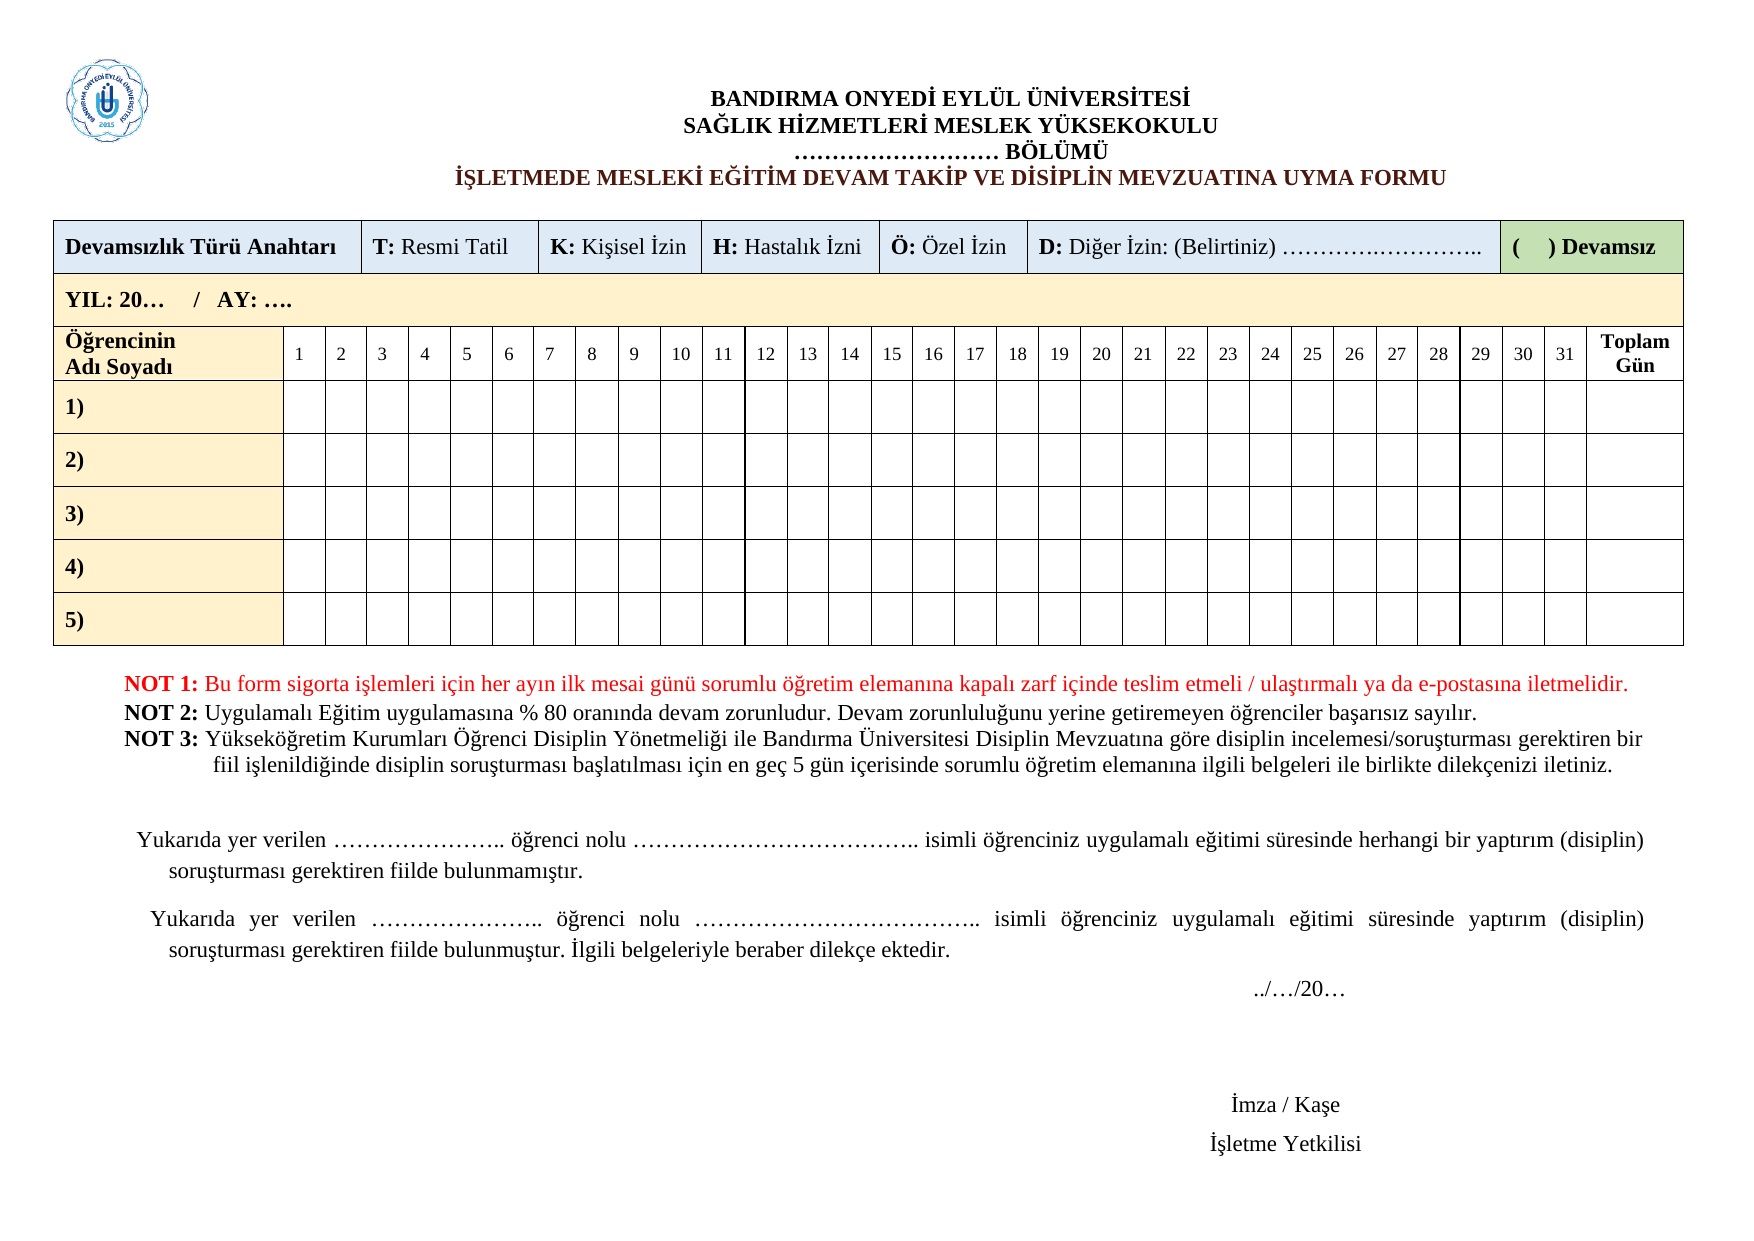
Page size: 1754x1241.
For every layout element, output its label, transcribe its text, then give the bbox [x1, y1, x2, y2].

table_cell [1292, 487, 1333, 539]
table_cell 1) [54, 381, 283, 433]
table_cell [661, 381, 702, 433]
table_cell [1039, 540, 1080, 592]
table_cell [746, 434, 787, 486]
table_cell [1418, 487, 1459, 539]
table_cell 8 [576, 327, 618, 379]
table_cell 28 [1418, 327, 1459, 379]
table_cell [1587, 593, 1683, 645]
table_cell 5 [451, 327, 492, 379]
table_cell 21 [1123, 327, 1165, 379]
table_cell [326, 593, 366, 645]
table_cell [997, 593, 1038, 645]
table_cell [534, 540, 575, 592]
table_cell [1334, 381, 1376, 433]
table_cell [1123, 487, 1165, 539]
table_cell [913, 593, 954, 645]
table_header BANDIRMA ONYEDİ EYLÜL ÜNİVERSİTESİ SAĞLIK HİZMETLERİ MESLEK YÜKSEKOKULU ……………………… BÖLÜMÜ İŞLETMEDE MESLEKİ EĞİTİM DEVAM TAKİP VE DİSİPLİN MEVZUATINA UYMA FORMU [234, 59, 1684, 219]
table_cell [913, 540, 954, 592]
table_cell [997, 381, 1038, 433]
table_cell [872, 381, 912, 433]
table_cell [1039, 487, 1080, 539]
text NOT 3: Yükseköğretim Kurumları Öğrenci Disiplin Yönetmeliği ile Bandırma Üniversitesi Disiplin Mevzuatına göre disiplin incelemesi/soruşturması gerektiren bir fiil işlenildiğinde disiplin soruşturması başlatılması için en geç 5 gün içerisinde sorumlu öğretim elemanına ilgili belgeleri ile birlikte dilekçenizi iletiniz. [124, 725, 1645, 778]
table_cell 2 [326, 327, 366, 379]
table_cell [1377, 434, 1417, 486]
table_cell [1334, 540, 1376, 592]
table_cell [576, 381, 618, 433]
table_cell 9 [619, 327, 660, 379]
text İşletme Yetkilisi [802, 1130, 1695, 1157]
table_cell [955, 540, 996, 592]
table_cell [1081, 381, 1122, 433]
table_cell Toplam Gün [1587, 327, 1683, 379]
table_cell [409, 381, 450, 433]
table_cell [493, 540, 533, 592]
table_cell Ö: Özel İzin [880, 221, 1027, 273]
table_cell [451, 593, 492, 645]
table_cell [788, 434, 828, 486]
table_cell 24 [1250, 327, 1291, 379]
table_cell [1377, 540, 1417, 592]
table_cell [451, 434, 492, 486]
table_cell [409, 434, 450, 486]
table_cell [576, 593, 618, 645]
table_cell [1250, 487, 1291, 539]
table_cell [1250, 381, 1291, 433]
table_cell [1503, 434, 1544, 486]
table_cell 4 [409, 327, 450, 379]
table_cell [534, 487, 575, 539]
table_cell [1587, 434, 1683, 486]
table_cell [1208, 434, 1249, 486]
text ../…/20… [802, 975, 1695, 1001]
table_cell 5) [54, 593, 283, 645]
table_cell [367, 381, 408, 433]
table_cell Öğrencinin Adı Soyadı [54, 327, 283, 379]
table_cell 31 [1545, 327, 1586, 379]
table_cell 17 [955, 327, 996, 379]
table_cell [1418, 434, 1459, 486]
table_cell [534, 434, 575, 486]
table_cell [661, 593, 702, 645]
table_cell [1545, 487, 1586, 539]
table_cell [1461, 434, 1502, 486]
table_cell 4) [54, 540, 283, 592]
table_cell [619, 434, 660, 486]
table_cell [1123, 593, 1165, 645]
table_cell [829, 381, 871, 433]
table_cell [409, 593, 450, 645]
table_cell [955, 487, 996, 539]
table_cell 26 [1334, 327, 1376, 379]
table_cell [1208, 593, 1249, 645]
table_cell [1166, 593, 1207, 645]
table_cell [1503, 593, 1544, 645]
table_cell [1545, 593, 1586, 645]
table_cell [576, 434, 618, 486]
table_cell [746, 487, 787, 539]
table_cell [1250, 540, 1291, 592]
table_cell [955, 593, 996, 645]
table_cell [1039, 381, 1080, 433]
table_cell [284, 593, 325, 645]
table_cell [1292, 593, 1333, 645]
table_cell [997, 434, 1038, 486]
table_cell [534, 381, 575, 433]
table_cell [913, 434, 954, 486]
table_cell [1587, 487, 1683, 539]
table_cell 14 [829, 327, 871, 379]
table_cell 15 [872, 327, 912, 379]
table_cell [1503, 540, 1544, 592]
table_cell [661, 434, 702, 486]
table_cell 7 [534, 327, 575, 379]
list  Yukarıda yer verilen ………………….. öğrenci nolu ……………………………….. isimli öğrenciniz uygulamalı eğitimi süresinde herhangi bir yaptırım (disiplin) soruşturması gerektiren fiilde bulunmamıştır. [94, 804, 1645, 883]
table_cell [1250, 434, 1291, 486]
table_cell [284, 434, 325, 486]
table_cell [913, 487, 954, 539]
table_cell [493, 381, 533, 433]
table_cell [997, 540, 1038, 592]
table_cell 6 [493, 327, 533, 379]
table_cell [1545, 381, 1586, 433]
table_cell D: Diğer İzin: (Belirtiniz) ………….………….. [1028, 221, 1500, 273]
table_cell [367, 540, 408, 592]
table_cell [997, 487, 1038, 539]
table_cell [872, 593, 912, 645]
table_cell [1292, 381, 1333, 433]
table_cell [326, 487, 366, 539]
table_cell [1503, 381, 1544, 433]
table_cell [1166, 434, 1207, 486]
table_cell [1334, 593, 1376, 645]
table_cell ( ) Devamsız [1501, 221, 1683, 273]
table_cell [619, 487, 660, 539]
table_cell [493, 434, 533, 486]
table_cell 10 [661, 327, 702, 379]
table_cell [1039, 593, 1080, 645]
table_cell [788, 487, 828, 539]
table_cell [872, 487, 912, 539]
table_cell [619, 381, 660, 433]
table_cell 30 [1503, 327, 1544, 379]
table_cell 29 [1461, 327, 1502, 379]
table_cell [1081, 487, 1122, 539]
table_cell [1377, 593, 1417, 645]
table_cell K: Kişisel İzin [539, 221, 701, 273]
table_cell 25 [1292, 327, 1333, 379]
table_cell [1503, 487, 1544, 539]
table_cell [872, 434, 912, 486]
table_cell 3) [54, 487, 283, 539]
table_cell [367, 487, 408, 539]
table_cell [326, 434, 366, 486]
table_cell [872, 540, 912, 592]
table_cell [1292, 540, 1333, 592]
table_cell [746, 381, 787, 433]
table_cell [1081, 434, 1122, 486]
table_cell [1334, 434, 1376, 486]
table_cell [451, 381, 492, 433]
table_cell [829, 487, 871, 539]
table_cell 13 [788, 327, 828, 379]
table_cell [326, 540, 366, 592]
table_cell [788, 593, 828, 645]
table_cell [409, 487, 450, 539]
table_header [54, 59, 234, 219]
table_cell [367, 593, 408, 645]
table_cell 12 [746, 327, 787, 379]
table_cell [1461, 540, 1502, 592]
table_cell [703, 540, 744, 592]
table_cell [913, 381, 954, 433]
table_cell 1 [284, 327, 325, 379]
table_cell [1461, 381, 1502, 433]
table_cell [1461, 487, 1502, 539]
table_cell [1334, 487, 1376, 539]
table_cell [1377, 381, 1417, 433]
picture [65, 59, 149, 143]
table_cell [1081, 593, 1122, 645]
table_cell [1208, 487, 1249, 539]
table_cell 16 [913, 327, 954, 379]
table_cell [1123, 540, 1165, 592]
table_cell [1166, 487, 1207, 539]
table_cell [284, 381, 325, 433]
table_cell 20 [1081, 327, 1122, 379]
table_cell [1208, 540, 1249, 592]
table_cell 23 [1208, 327, 1249, 379]
table_cell [451, 487, 492, 539]
table_cell [1250, 593, 1291, 645]
list  Yukarıda yer verilen ………………….. öğrenci nolu ……………………………….. isimli öğrenciniz uygulamalı eğitimi süresinde yaptırım (disiplin) soruşturması gerektiren fiilde bulunmuştur. İlgili belgeleriyle beraber dilekçe ektedir. [94, 883, 1645, 962]
table_cell 11 [703, 327, 744, 379]
table_cell [1418, 381, 1459, 433]
table_cell [661, 487, 702, 539]
table_cell [703, 593, 744, 645]
table_cell [955, 381, 996, 433]
table_cell [451, 540, 492, 592]
text İmza / Kaşe [802, 1091, 1695, 1118]
table_cell [1123, 434, 1165, 486]
table_cell [1418, 540, 1459, 592]
table_cell [367, 434, 408, 486]
table_cell 2) [54, 434, 283, 486]
table_cell [1587, 381, 1683, 433]
table_cell [788, 381, 828, 433]
table_cell 3 [367, 327, 408, 379]
table_cell [493, 487, 533, 539]
table_cell [1166, 381, 1207, 433]
table_cell [661, 540, 702, 592]
table_cell [576, 540, 618, 592]
table_cell YIL: 20… / AY: …. [54, 274, 1683, 326]
table_cell [1587, 540, 1683, 592]
table_cell 27 [1377, 327, 1417, 379]
table_cell [619, 540, 660, 592]
table_cell [1377, 487, 1417, 539]
table_cell [788, 540, 828, 592]
table_cell [619, 593, 660, 645]
table_cell [1123, 381, 1165, 433]
table_cell [284, 487, 325, 539]
table_cell [1545, 434, 1586, 486]
table_cell [829, 540, 871, 592]
table_cell [703, 487, 744, 539]
table_cell [829, 593, 871, 645]
table_cell [1208, 381, 1249, 433]
table_cell [703, 434, 744, 486]
table_cell [1418, 593, 1459, 645]
table_cell Devamsızlık Türü Anahtarı [54, 221, 361, 273]
table_cell [493, 593, 533, 645]
table_cell [284, 540, 325, 592]
table_cell [955, 434, 996, 486]
table_cell [746, 540, 787, 592]
table_cell [409, 540, 450, 592]
table_cell [534, 593, 575, 645]
text NOT 1: Bu form sigorta işlemleri için her ayın ilk mesai günü sorumlu öğretim elemanına kapalı zarf içinde teslim etmeli / ulaştırmalı ya da e-postasına iletmelidir. [124, 670, 1695, 697]
table_cell T: Resmi Tatil [362, 221, 538, 273]
table_cell [1545, 540, 1586, 592]
table_cell [326, 381, 366, 433]
table_cell [703, 381, 744, 433]
table_cell [576, 487, 618, 539]
table_cell 19 [1039, 327, 1080, 379]
table_cell [1081, 540, 1122, 592]
table_cell [1039, 434, 1080, 486]
table_cell H: Hastalık İzni [702, 221, 879, 273]
table_cell [1166, 540, 1207, 592]
table_cell [746, 593, 787, 645]
text NOT 2: Uygulamalı Eğitim uygulamasına % 80 oranında devam zorunludur. Devam zorunluluğunu yerine getiremeyen öğrenciler başarısız sayılır. [124, 699, 1645, 725]
table_cell 18 [997, 327, 1038, 379]
table_cell [1292, 434, 1333, 486]
table_cell 22 [1166, 327, 1207, 379]
table_cell [1461, 593, 1502, 645]
table_cell [829, 434, 871, 486]
